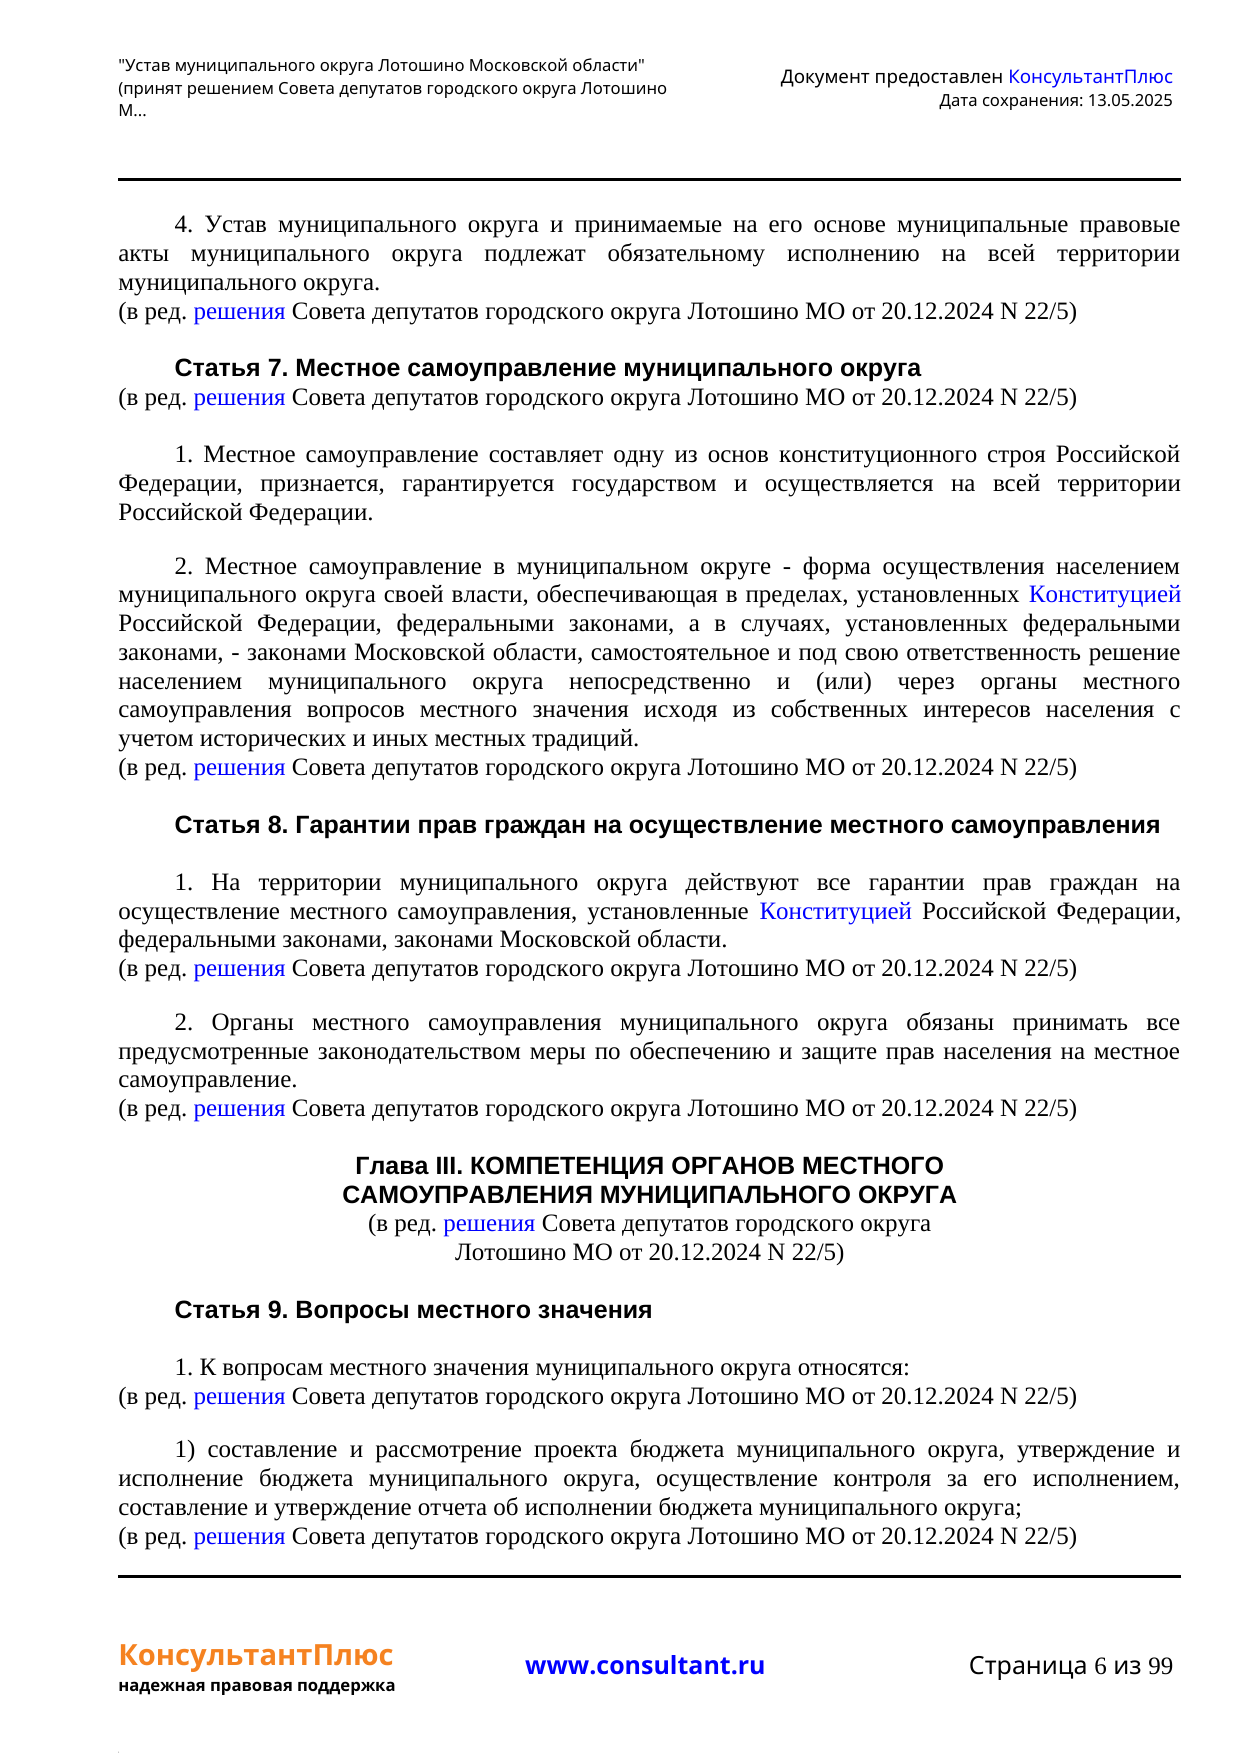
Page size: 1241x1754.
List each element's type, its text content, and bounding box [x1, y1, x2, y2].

text 4. Устав муниципального округа и принимаемые на его основе муниципальные правовые акты муниципального округа подлежат обязательному исполнению на всей территории муниципального округа. [118, 209, 1181, 296]
text 1. Местное самоуправление составляет одну из основ конституционного строя Российской Федерации, признается, гарантируется государством и осуществляется на всей территории Российской Федерации. [118, 439, 1181, 526]
text Лотошино МО от 20.12.2024 N 22/5) [118, 1237, 1181, 1266]
text (в ред. решения Совета депутатов городского округа Лотошино МО от 20.12.2024 N 22/5) [118, 752, 1181, 781]
text (в ред. решения Совета депутатов городского округа Лотошино МО от 20.12.2024 N 22/5) [118, 953, 1181, 982]
text 2. Органы местного самоуправления муниципального округа обязаны принимать все предусмотренные законодательством меры по обеспечению и защите прав населения на местное самоуправление. [118, 1007, 1181, 1093]
text 1. К вопросам местного значения муниципального округа относятся: [118, 1352, 1181, 1381]
title Статья 8. Гарантии прав граждан на осуществление местного самоуправления [118, 809, 1181, 838]
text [118, 1521, 1181, 1549]
title Статья 7. Местное самоуправление муниципального округа [118, 353, 1181, 382]
text (в ред. решения Совета депутатов городского округа Лотошино МО от 20.12.2024 N 22/5) [118, 296, 1181, 324]
title САМОУПРАВЛЕНИЯ МУНИЦИПАЛЬНОГО ОКРУГА [118, 1179, 1181, 1208]
title Статья 9. Вопросы местного значения [118, 1294, 1181, 1323]
text 1. На территории муниципального округа действуют все гарантии прав граждан на осуществление местного самоуправления, установленные Конституцией Российской Федерации, федеральными законами, законами Московской области. [118, 867, 1181, 953]
text 2. Местное самоуправление в муниципальном округе - форма осуществления населением муниципального округа своей власти, обеспечивающая в пределах, установленных Конституцией Российской Федерации, федеральными законами, а в случаях, установленных федеральными законами, - законами Московской области, самостоятельное и под свою ответственность решение населением муниципального округа непосредственно и (или) через органы местного самоуправления вопросов местного значения исходя из собственных интересов населения с учетом исторических и иных местных традиций. [118, 551, 1181, 752]
title Глава III. КОМПЕТЕНЦИЯ ОРГАНОВ МЕСТНОГО [118, 1151, 1181, 1179]
text (в ред. решения Совета депутатов городского округа Лотошино МО от 20.12.2024 N 22/5) [118, 382, 1181, 411]
text 1) составление и рассмотрение проекта бюджета муниципального округа, утверждение и исполнение бюджета муниципального округа, осуществление контроля за его исполнением, составление и утверждение отчета об исполнении бюджета муниципального округа; [118, 1434, 1181, 1521]
text (в ред. решения Совета депутатов городского округа Лотошино МО от 20.12.2024 N 22/5) [118, 1093, 1181, 1122]
text (в ред. решения Совета депутатов городского округа Лотошино МО от 20.12.2024 N 22/5) [118, 1381, 1181, 1409]
text (в ред. решения Совета депутатов городского округа [118, 1208, 1181, 1237]
